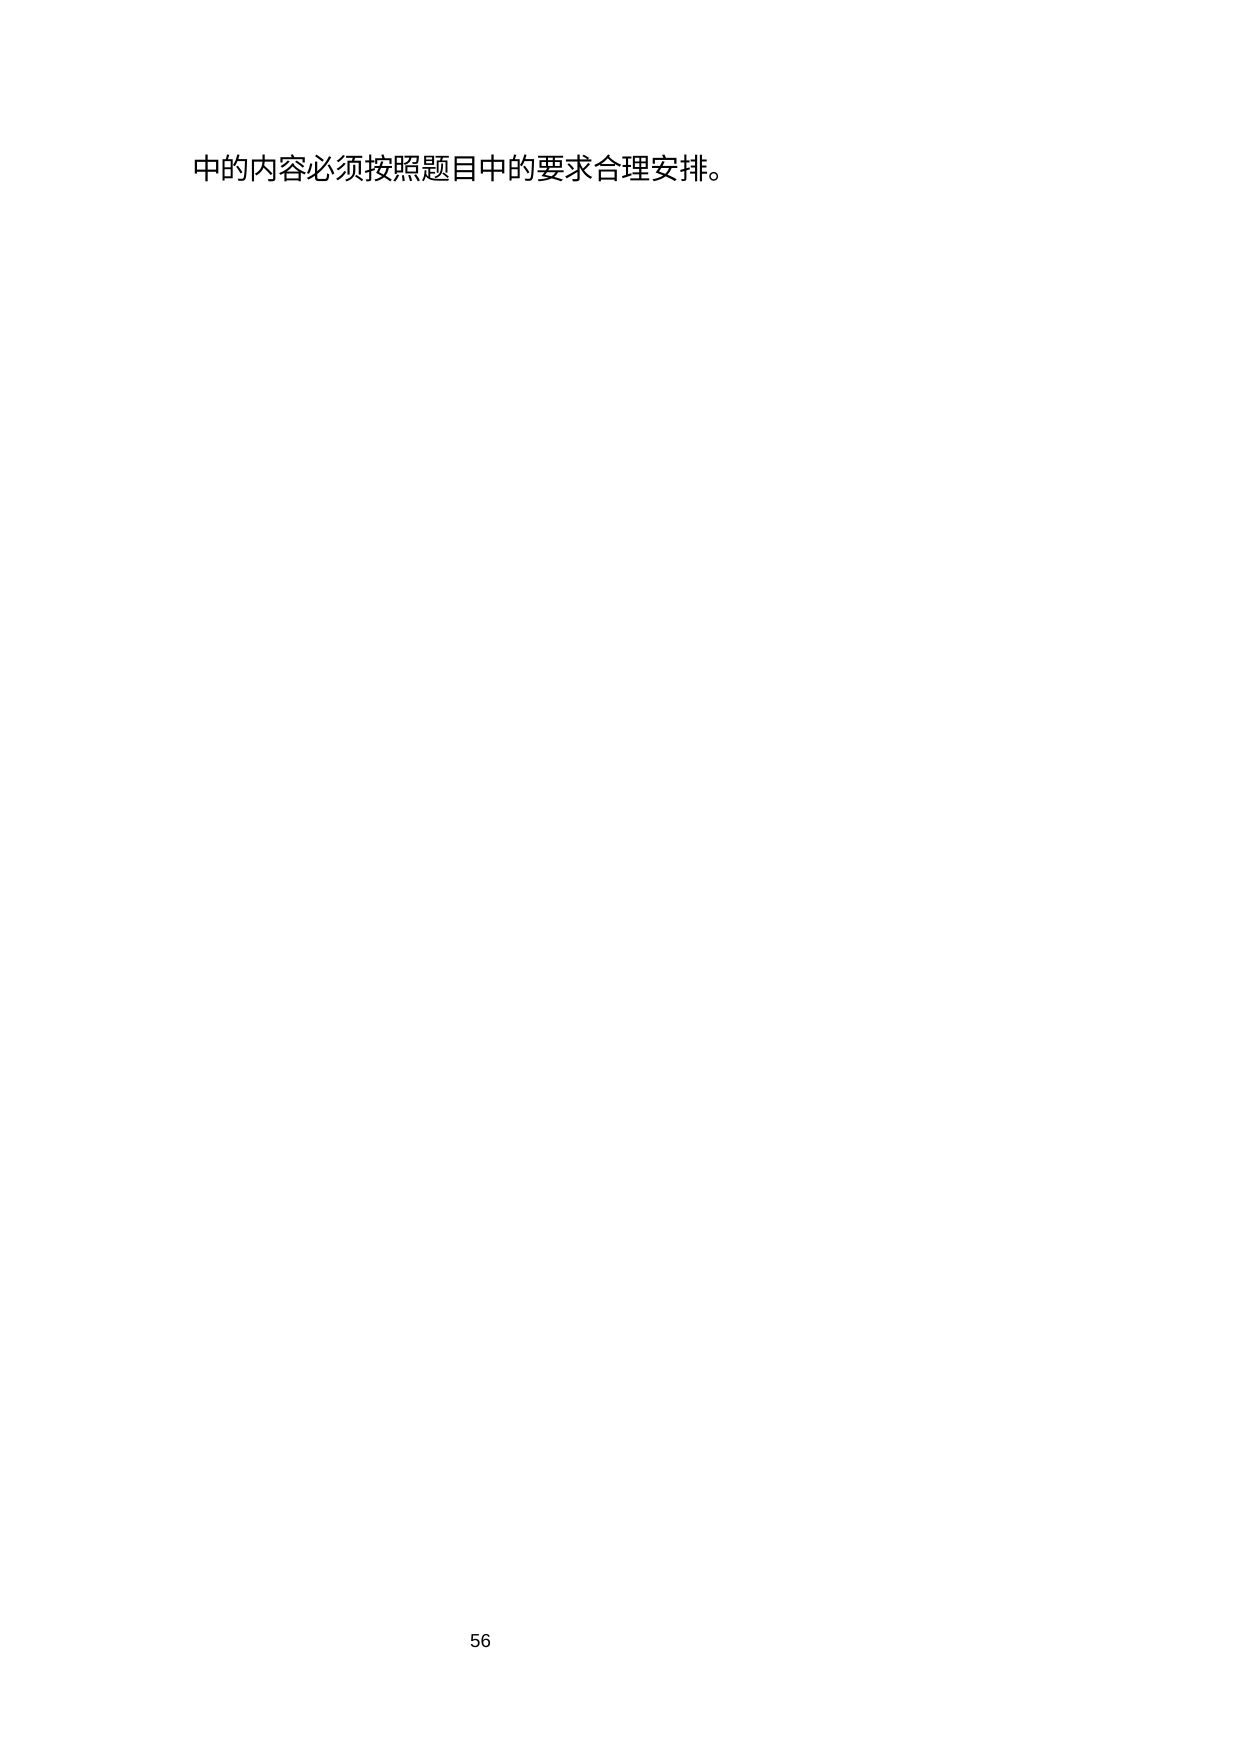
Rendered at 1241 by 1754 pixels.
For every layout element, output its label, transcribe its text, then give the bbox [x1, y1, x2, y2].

text 中的内容必须按照题目中的要求合理安排。 [192, 149, 1101, 187]
